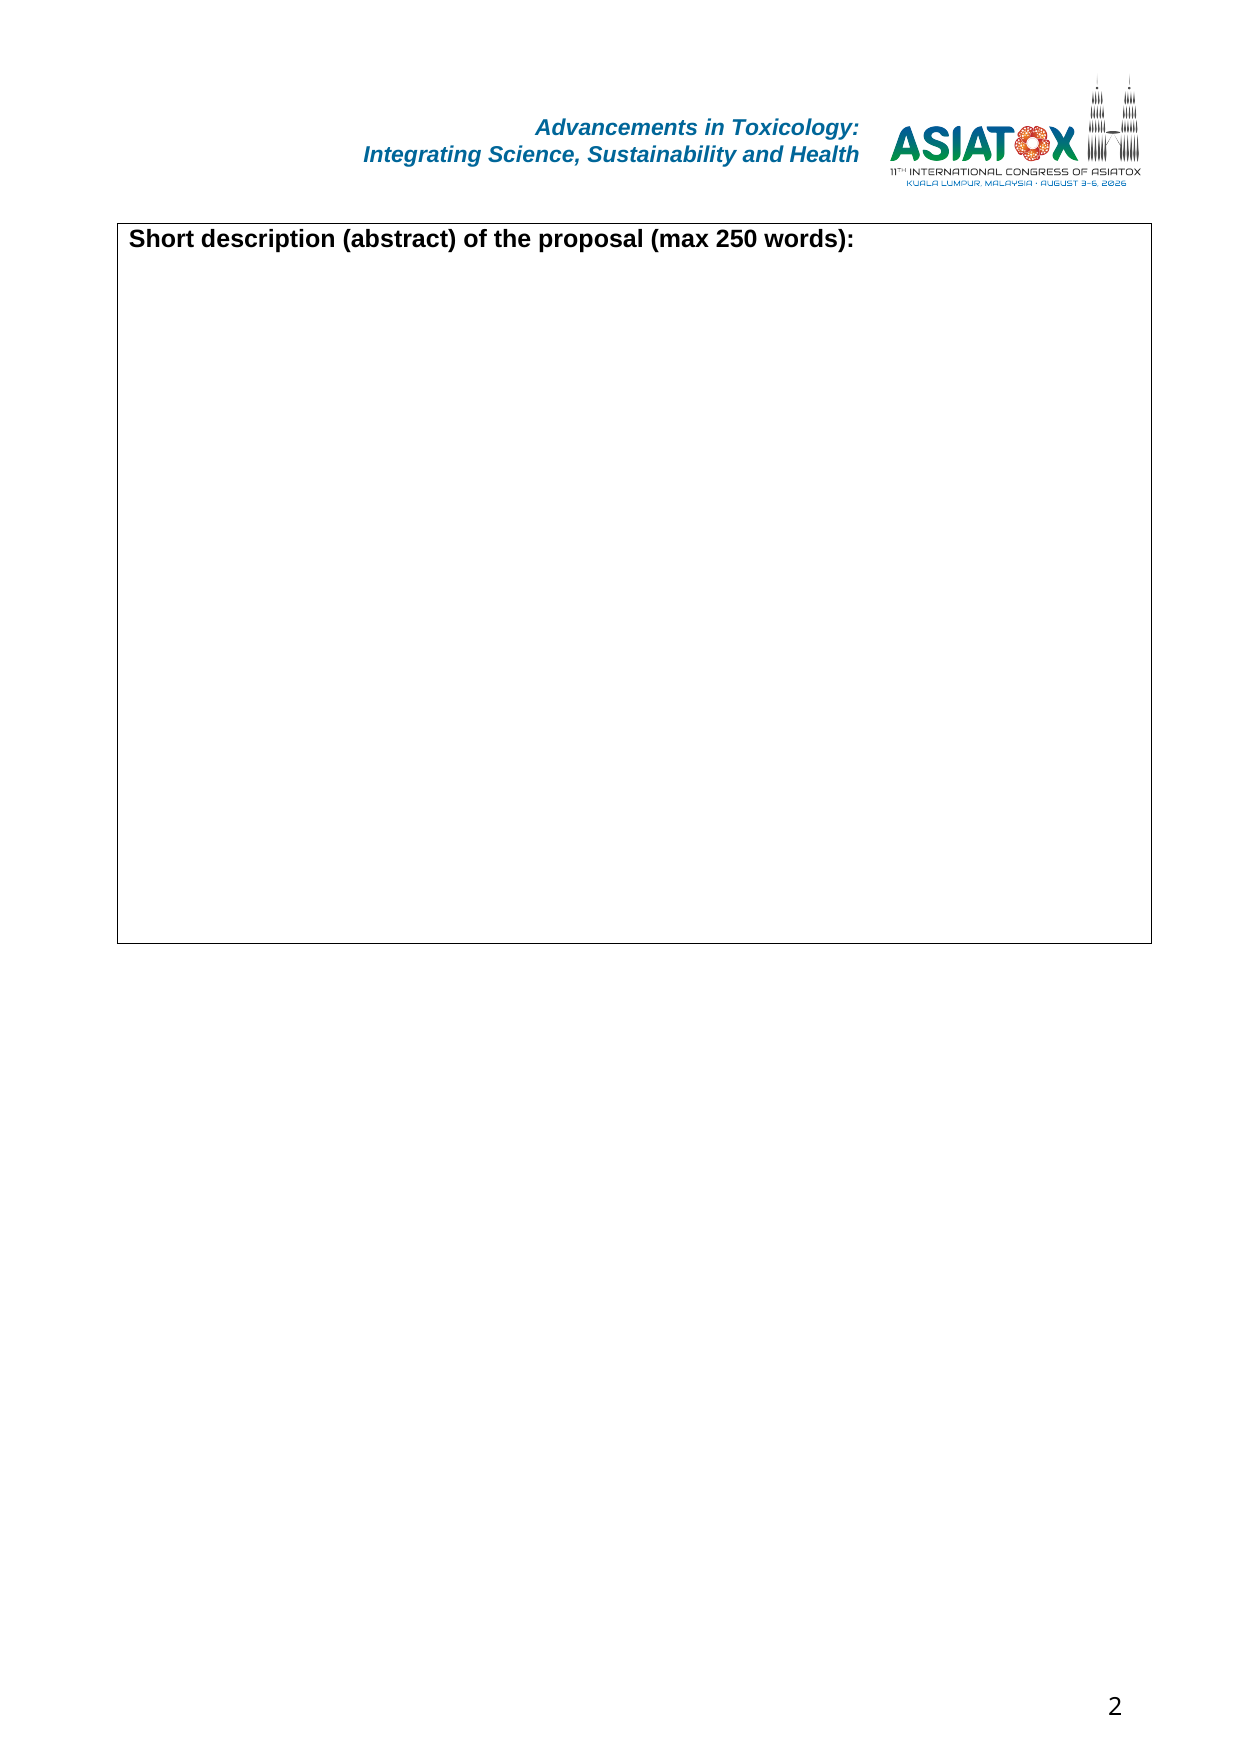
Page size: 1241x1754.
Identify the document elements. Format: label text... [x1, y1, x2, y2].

table_header Short description (abstract) of the proposal (max 250 words): [118, 224, 1151, 943]
picture [889, 73, 1143, 192]
